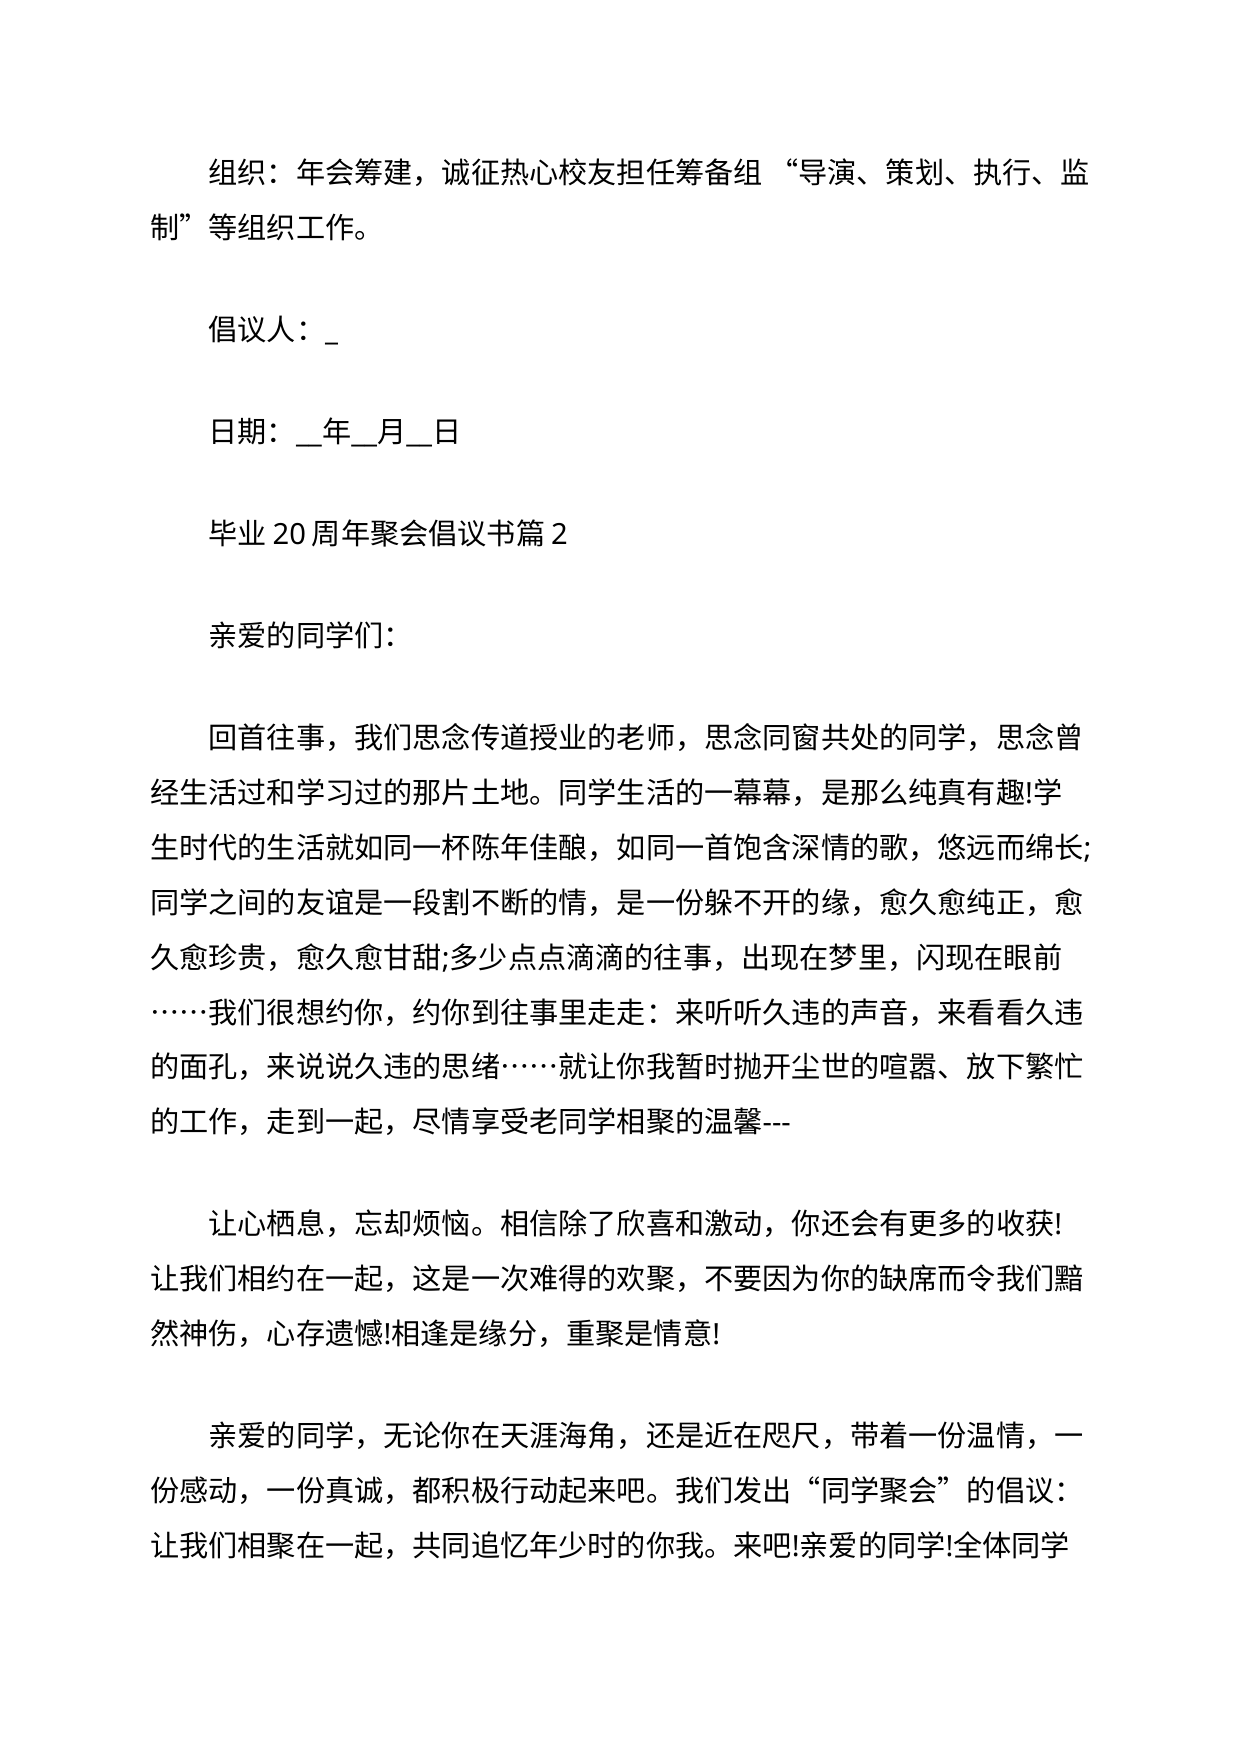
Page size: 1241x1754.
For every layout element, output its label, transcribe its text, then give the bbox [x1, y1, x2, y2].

text 让心栖息，忘却烦恼。相信除了欣喜和激动，你还会有更多的收获!让我们相约在一起，这是一次难得的欢聚，不要因为你的缺席而令我们黯然神伤，心存遗憾!相逢是缘分，重聚是情意! [150, 1201, 1090, 1353]
text 回首往事，我们思念传道授业的老师，思念同窗共处的同学，思念曾经生活过和学习过的那片土地。同学生活的一幕幕，是那么纯真有趣!学生时代的生活就如同一杯陈年佳酿，如同一首饱含深情的歌，悠远而绵长;同学之间的友谊是一段割不断的情，是一份躲不开的缘，愈久愈纯正，愈久愈珍贵，愈久愈甘甜;多少点点滴滴的往事，出现在梦里，闪现在眼前……我们很想约你，约你到往事里走走：来听听久违的声音，来看看久违的面孔，来说说久违的思绪……就让你我暂时抛开尘世的喧嚣、放下繁忙的工作，走到一起，尽情享受老同学相聚的温馨--- [150, 714, 1090, 1141]
text 亲爱的同学们： [150, 613, 1090, 655]
text 毕业20周年聚会倡议书篇2 [150, 511, 1090, 553]
text 组织：年会筹建，诚征热心校友担任筹备组 “导演、策划、执行、监制”等组织工作。 [150, 150, 1090, 247]
text 倡议人：_ [150, 307, 1090, 349]
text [150, 1413, 1090, 1565]
text 日期：__年__月__日 [150, 409, 1090, 451]
